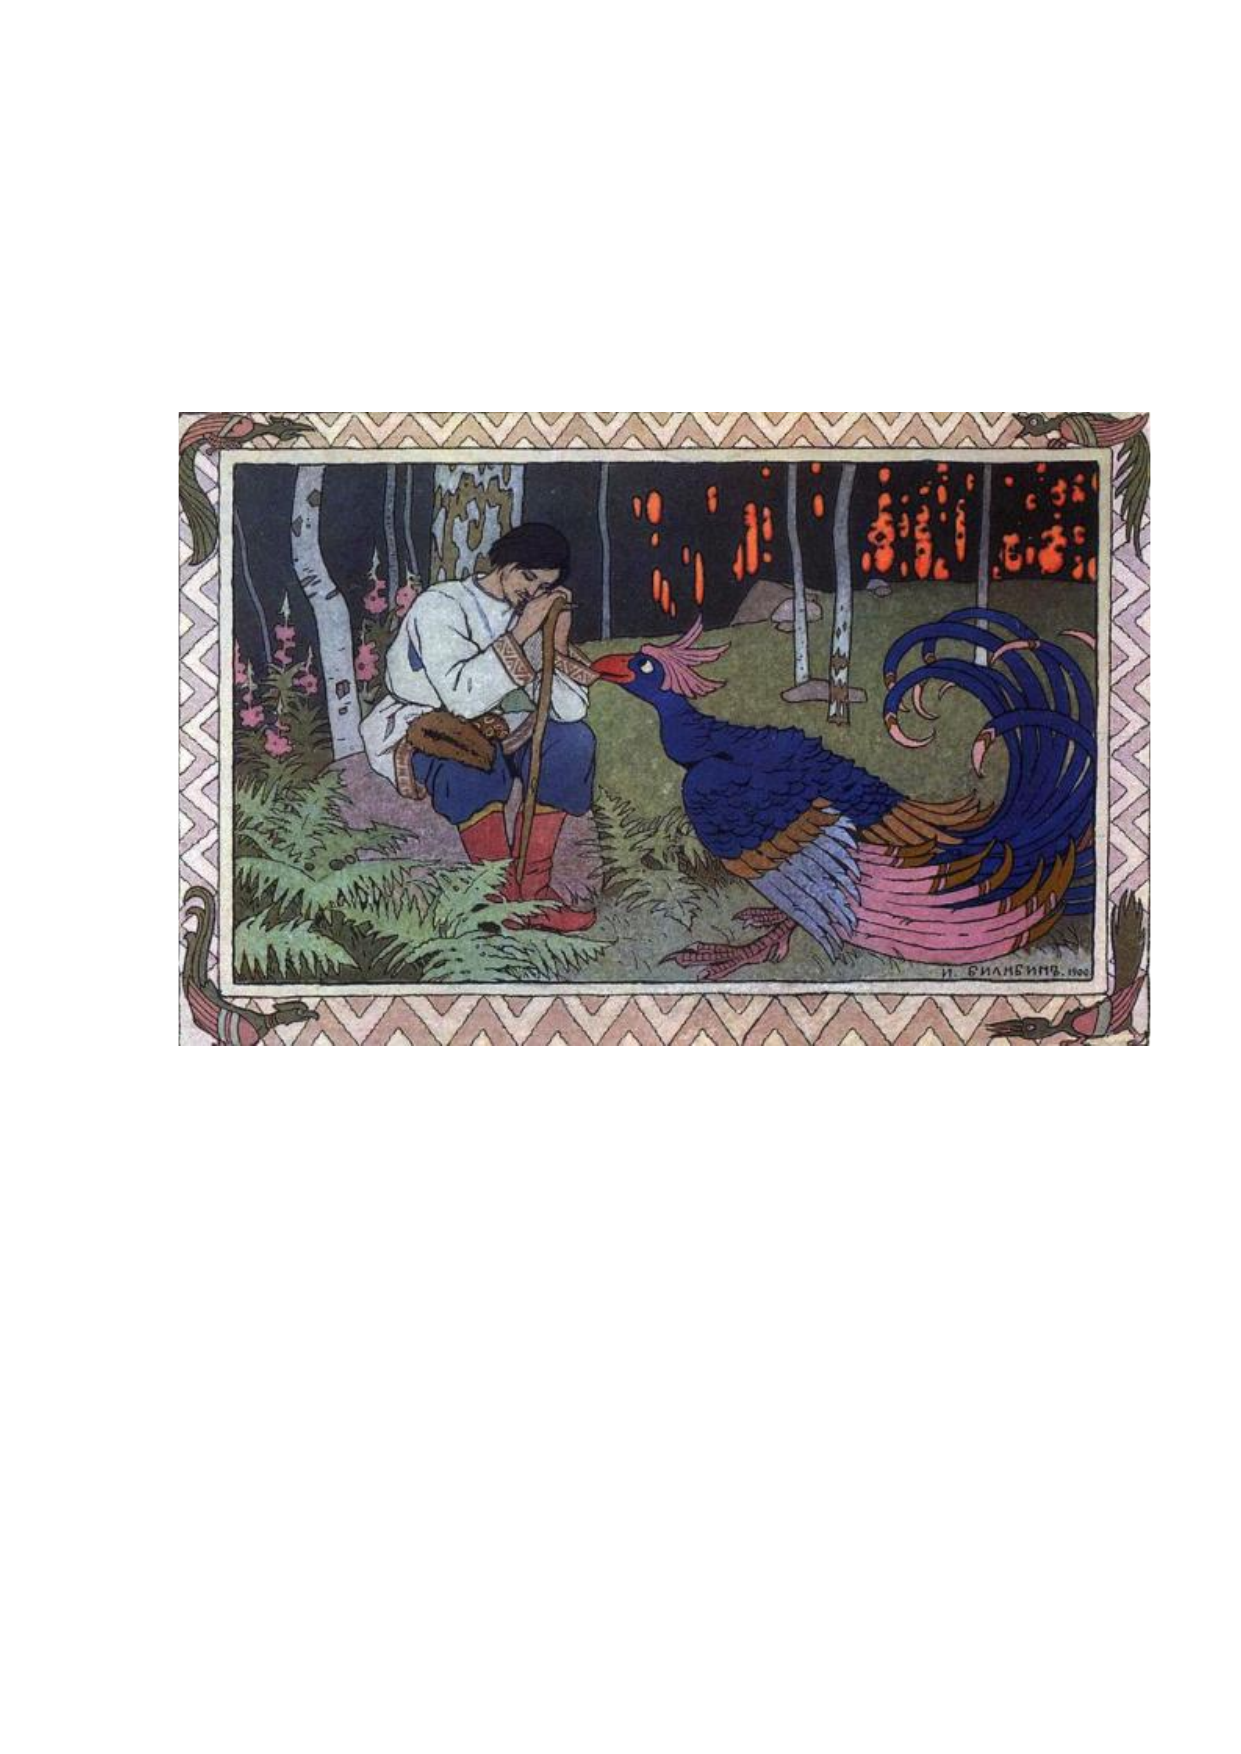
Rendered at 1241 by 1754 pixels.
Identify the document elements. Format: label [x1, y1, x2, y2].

picture [178, 412, 1151, 1046]
